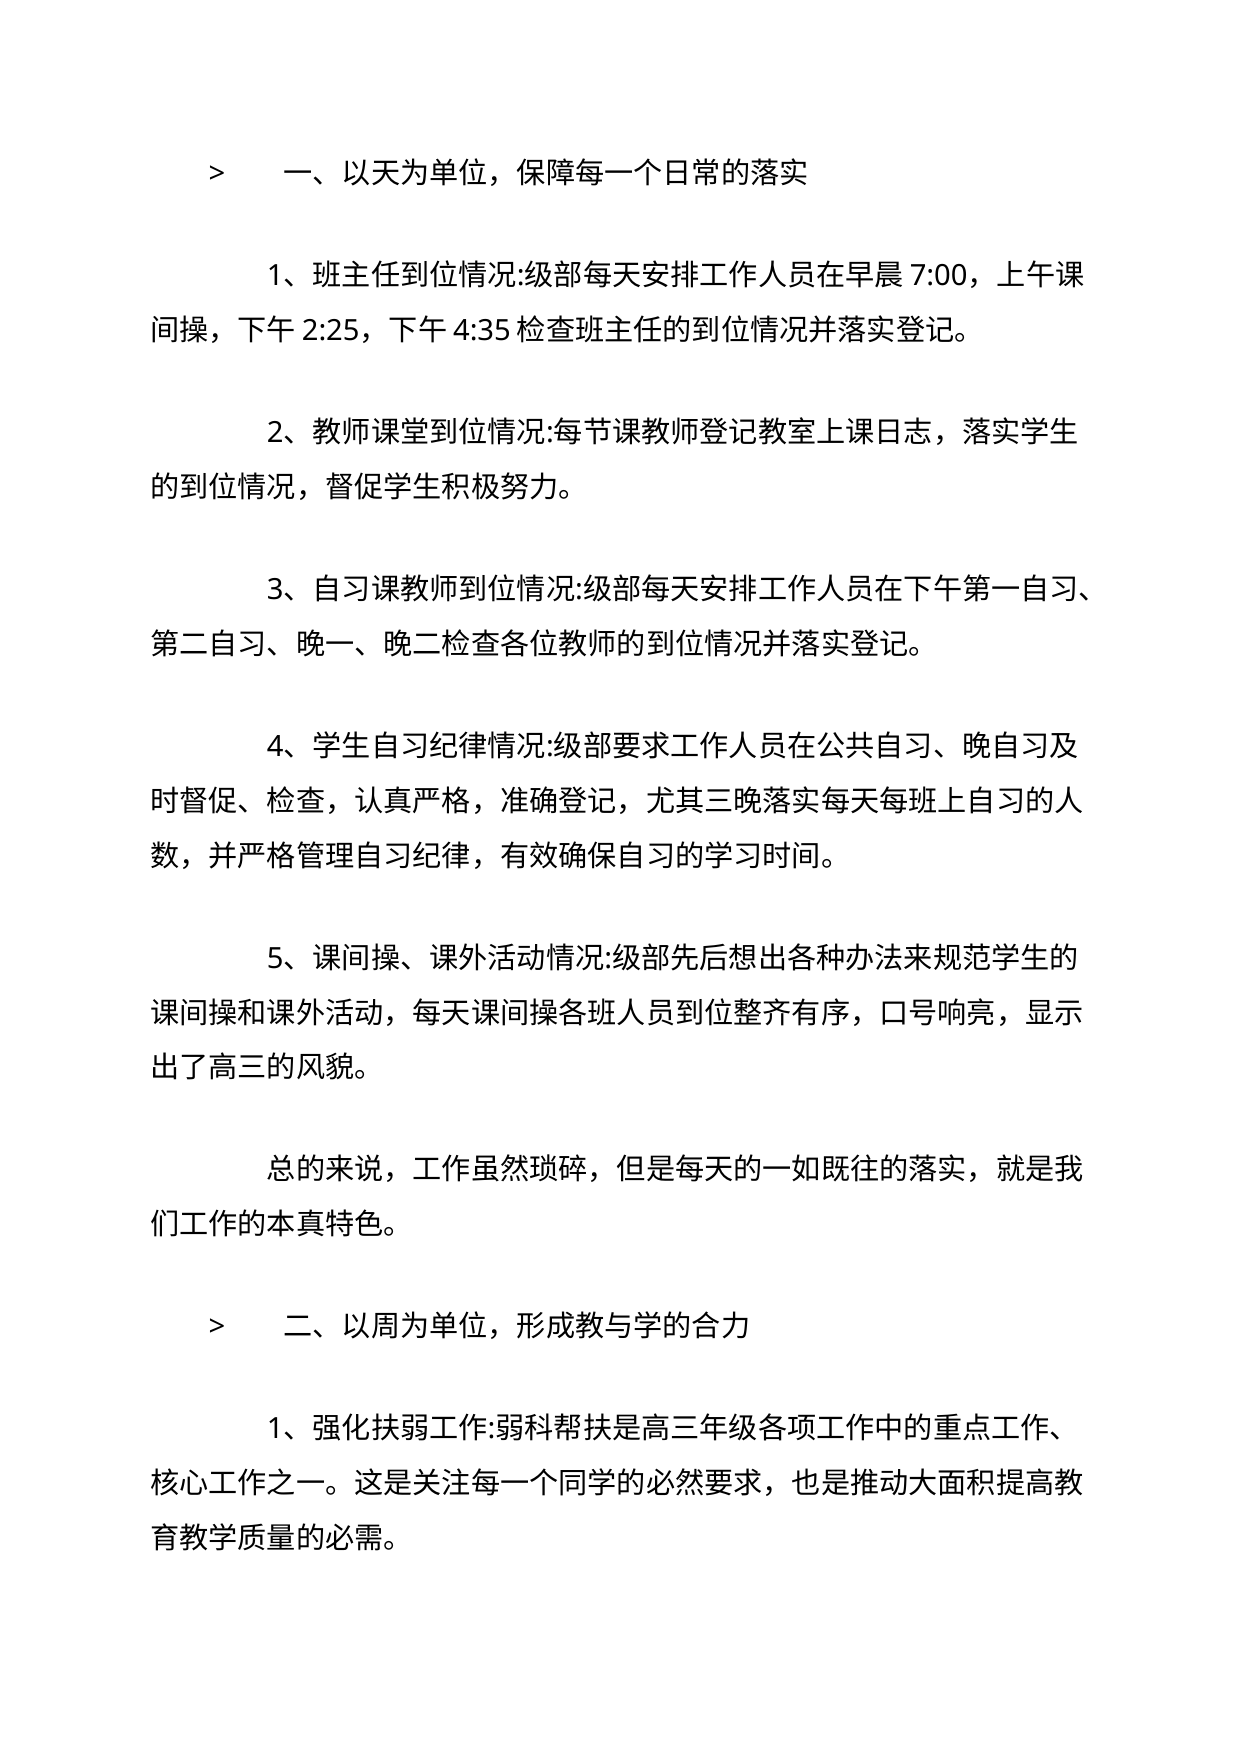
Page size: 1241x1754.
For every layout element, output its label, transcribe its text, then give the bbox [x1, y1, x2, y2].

text > 一、以天为单位，保障每一个日常的落实 [150, 150, 1090, 192]
text 5、课间操、课外活动情况:级部先后想出各种办法来规范学生的课间操和课外活动，每天课间操各班人员到位整齐有序，口号响亮，显示出了高三的风貌。 [150, 934, 1090, 1086]
text 3、自习课教师到位情况:级部每天安排工作人员在下午第一自习、第二自习、晚一、晚二检查各位教师的到位情况并落实登记。 [150, 566, 1090, 663]
text 4、学生自习纪律情况:级部要求工作人员在公共自习、晚自习及时督促、检查，认真严格，准确登记，尤其三晚落实每天每班上自习的人数，并严格管理自习纪律，有效确保自习的学习时间。 [150, 722, 1090, 875]
text 1、班主任到位情况:级部每天安排工作人员在早晨7:00，上午课间操，下午2:25，下午4:35检查班主任的到位情况并落实登记。 [150, 252, 1090, 349]
text 2、教师课堂到位情况:每节课教师登记教室上课日志，落实学生的到位情况，督促学生积极努力。 [150, 409, 1090, 506]
text 1、强化扶弱工作:弱科帮扶是高三年级各项工作中的重点工作、核心工作之一。这是关注每一个同学的必然要求，也是推动大面积提高教育教学质量的必需。 [150, 1404, 1090, 1557]
text 总的来说，工作虽然琐碎，但是每天的一如既往的落实，就是我们工作的本真特色。 [150, 1146, 1090, 1243]
text > 二、以周为单位，形成教与学的合力 [150, 1302, 1090, 1345]
